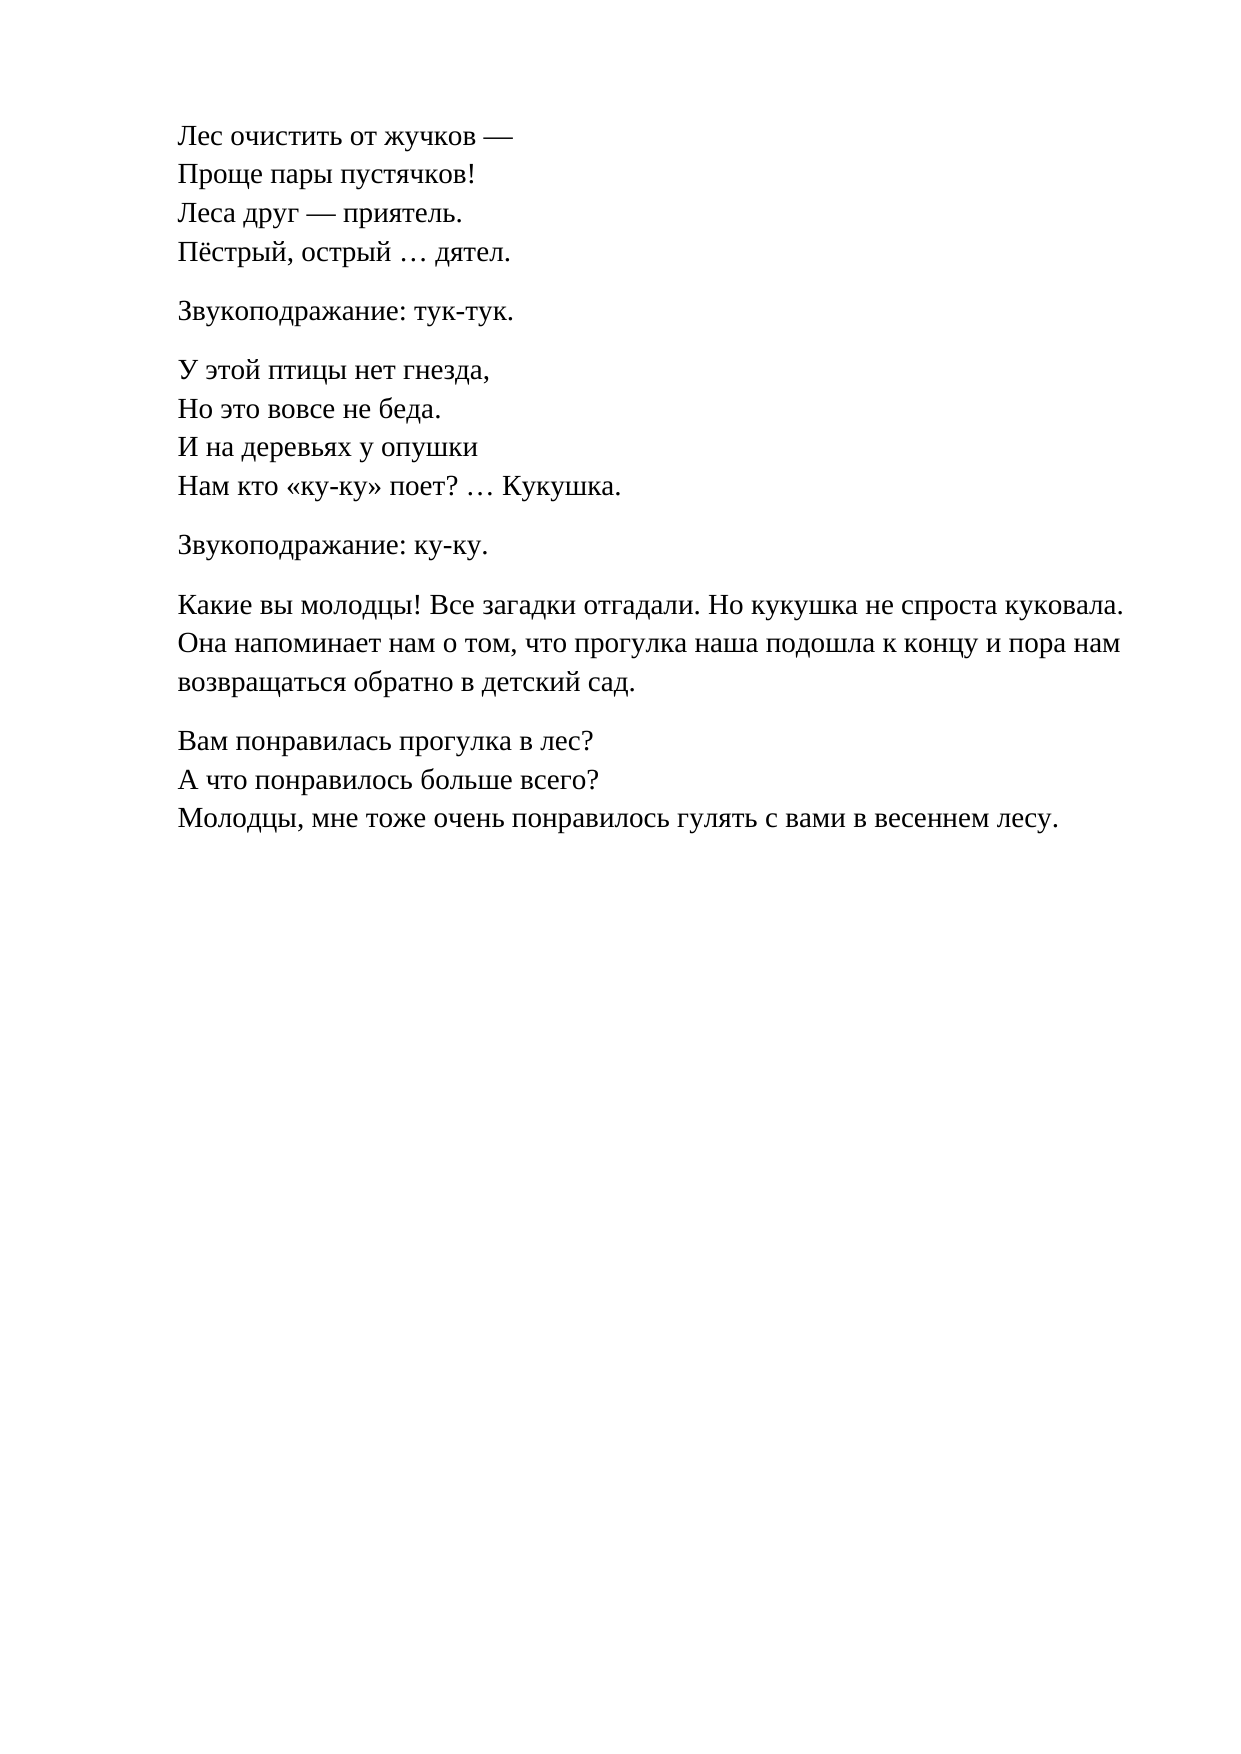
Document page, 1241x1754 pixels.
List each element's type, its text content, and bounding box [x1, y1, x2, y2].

text Звукоподражание: ку-ку. [177, 527, 1152, 561]
text У этой птицы нет гнезда, Но это вовсе не беда. И на деревьях у опушки Нам кто «ку-ку» поет? … Кукушка. [177, 352, 1152, 502]
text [177, 118, 1152, 267]
text Какие вы молодцы! Все загадки отгадали. Но кукушка не спроста куковала. Она напоминает нам о том, что прогулка наша подошла к концу и пора нам возвращаться обратно в детский сад. [177, 587, 1152, 697]
text Вам понравилась прогулка в лес? А что понравилось больше всего? Молодцы, мне тоже очень понравилось гулять с вами в весеннем лесу. [177, 723, 1152, 834]
text Звукоподражание: тук-тук. [177, 293, 1152, 327]
